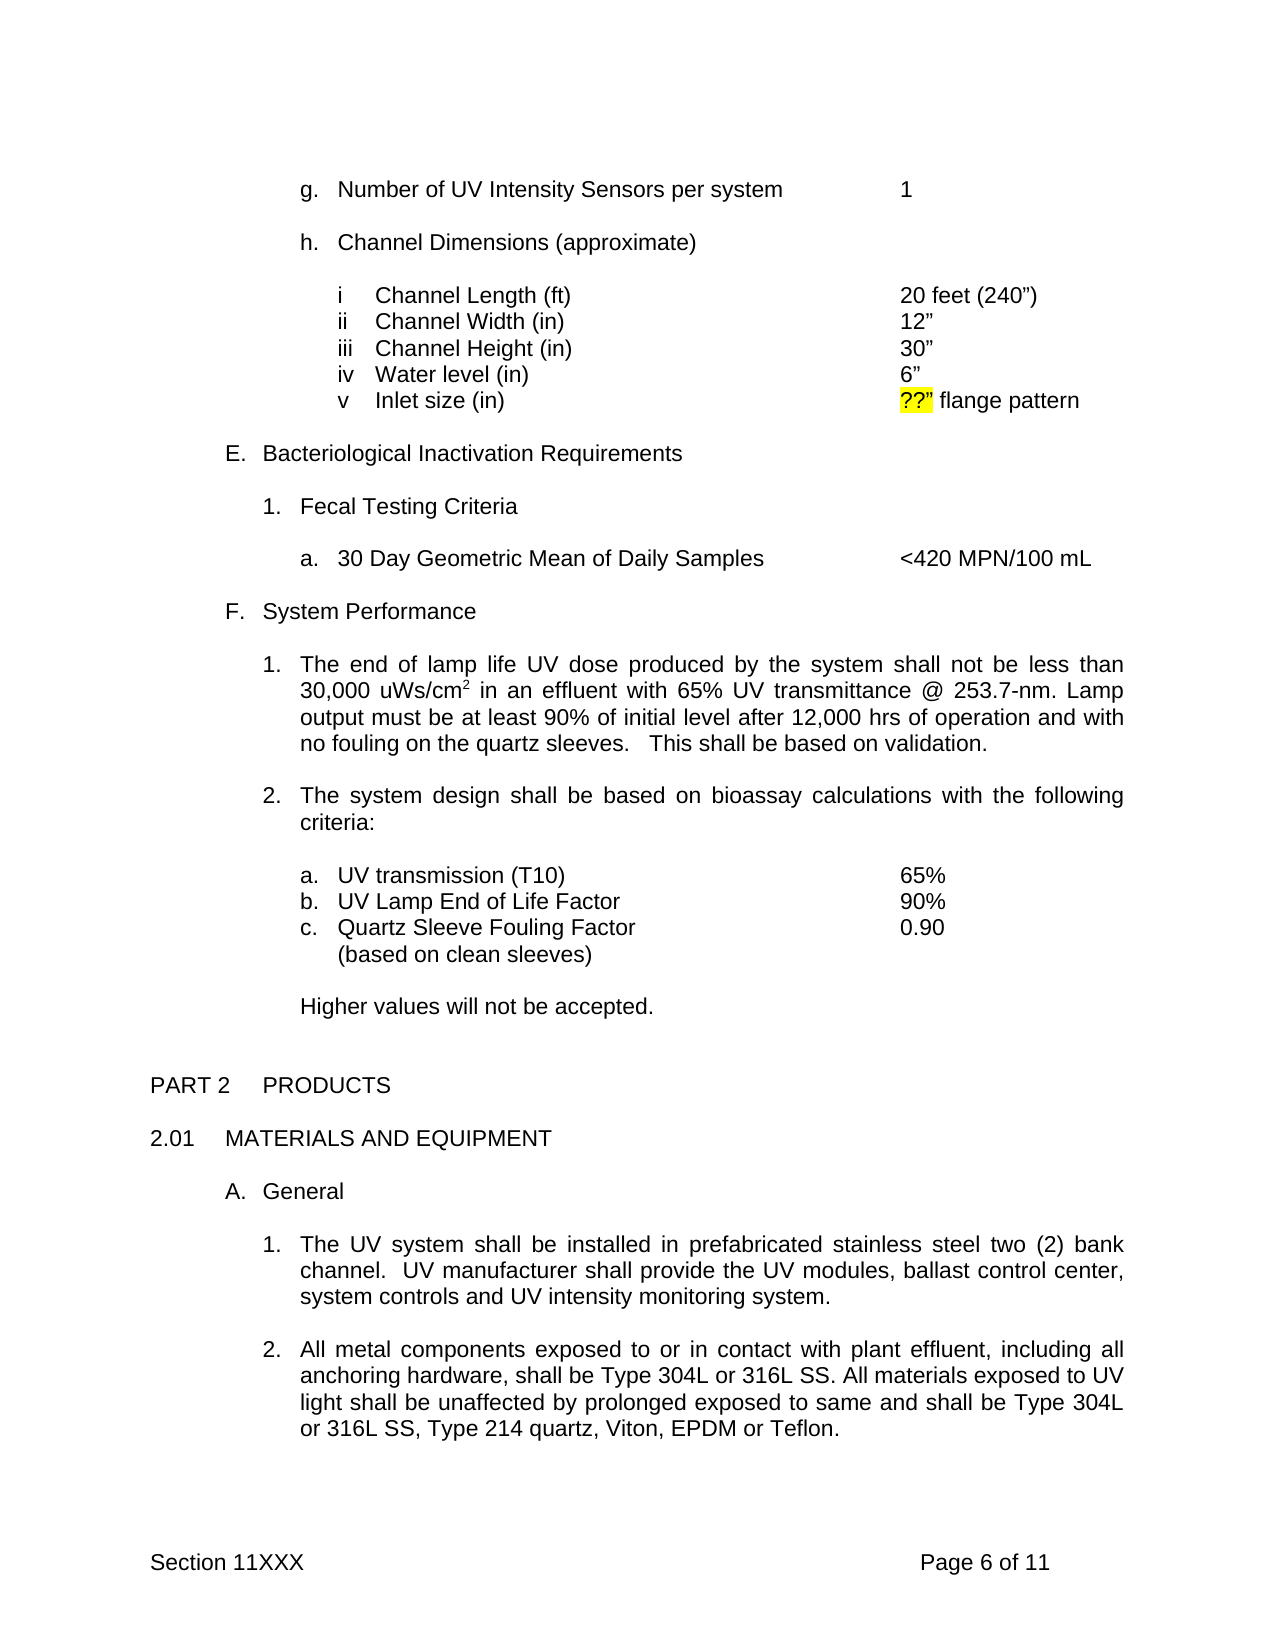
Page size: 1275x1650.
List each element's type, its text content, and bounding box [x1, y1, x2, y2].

list Channel Length (ft) 20 feet (240”) [337, 282, 1125, 308]
text Higher values will not be accepted. [300, 993, 1125, 1020]
list Channel Dimensions (approximate) [300, 229, 1125, 255]
list The UV system shall be installed in prefabricated stainless steel two (2) bank channel. UV manufacturer shall provide the UV modules, ballast control center, system controls and UV intensity monitoring system. [262, 1231, 1125, 1309]
list Bacteriological Inactivation Requirements [225, 440, 1125, 466]
list System Performance [225, 598, 1125, 624]
list All metal components exposed to or in contact with plant effluent, including all anchoring hardware, shall be Type 304L or 316L SS. All materials exposed to UV light shall be unaffected by prolonged exposed to same and shall be Type 304L or 316L SS, Type 214 quartz, Viton, EPDM or Teflon. [262, 1336, 1125, 1441]
list Inlet size (in) ??” flange pattern [337, 387, 900, 413]
list General [225, 1178, 1125, 1204]
list The system design shall be based on bioassay calculations with the following criteria: [262, 782, 1125, 835]
list UV Lamp End of Life Factor 90% [300, 888, 1125, 914]
list Channel Width (in) 12” [337, 308, 1125, 334]
list Channel Height (in) 30” [337, 334, 1125, 361]
list The end of lamp life UV dose produced by the system shall not be less than 30,000 uWs/cm2 in an effluent with 65% UV transmittance @ 253.7-nm. Lamp output must be at least 90% of initial level after 12,000 hrs of operation and with no fouling on the quartz sleeves. This shall be based on validation. [262, 651, 1125, 756]
text (based on clean sleeves) [300, 941, 1125, 967]
list UV transmission (T10) 65% [300, 862, 1125, 888]
list MATERIALS AND EQUIPMENT [150, 1125, 1125, 1151]
list PRODUCTS [150, 1072, 1125, 1099]
list Fecal Testing Criteria [262, 493, 1125, 519]
list Quartz Sleeve Fouling Factor 0.90 [300, 914, 1125, 941]
list 30 Day Geometric Mean of Daily Samples <420 MPN/100 mL [300, 545, 1125, 572]
list Inlet size (in) ??” flange pattern [933, 387, 1125, 413]
list Water level (in) 6” [337, 361, 1125, 387]
list Number of UV Intensity Sensors per system 1 [300, 176, 1125, 203]
